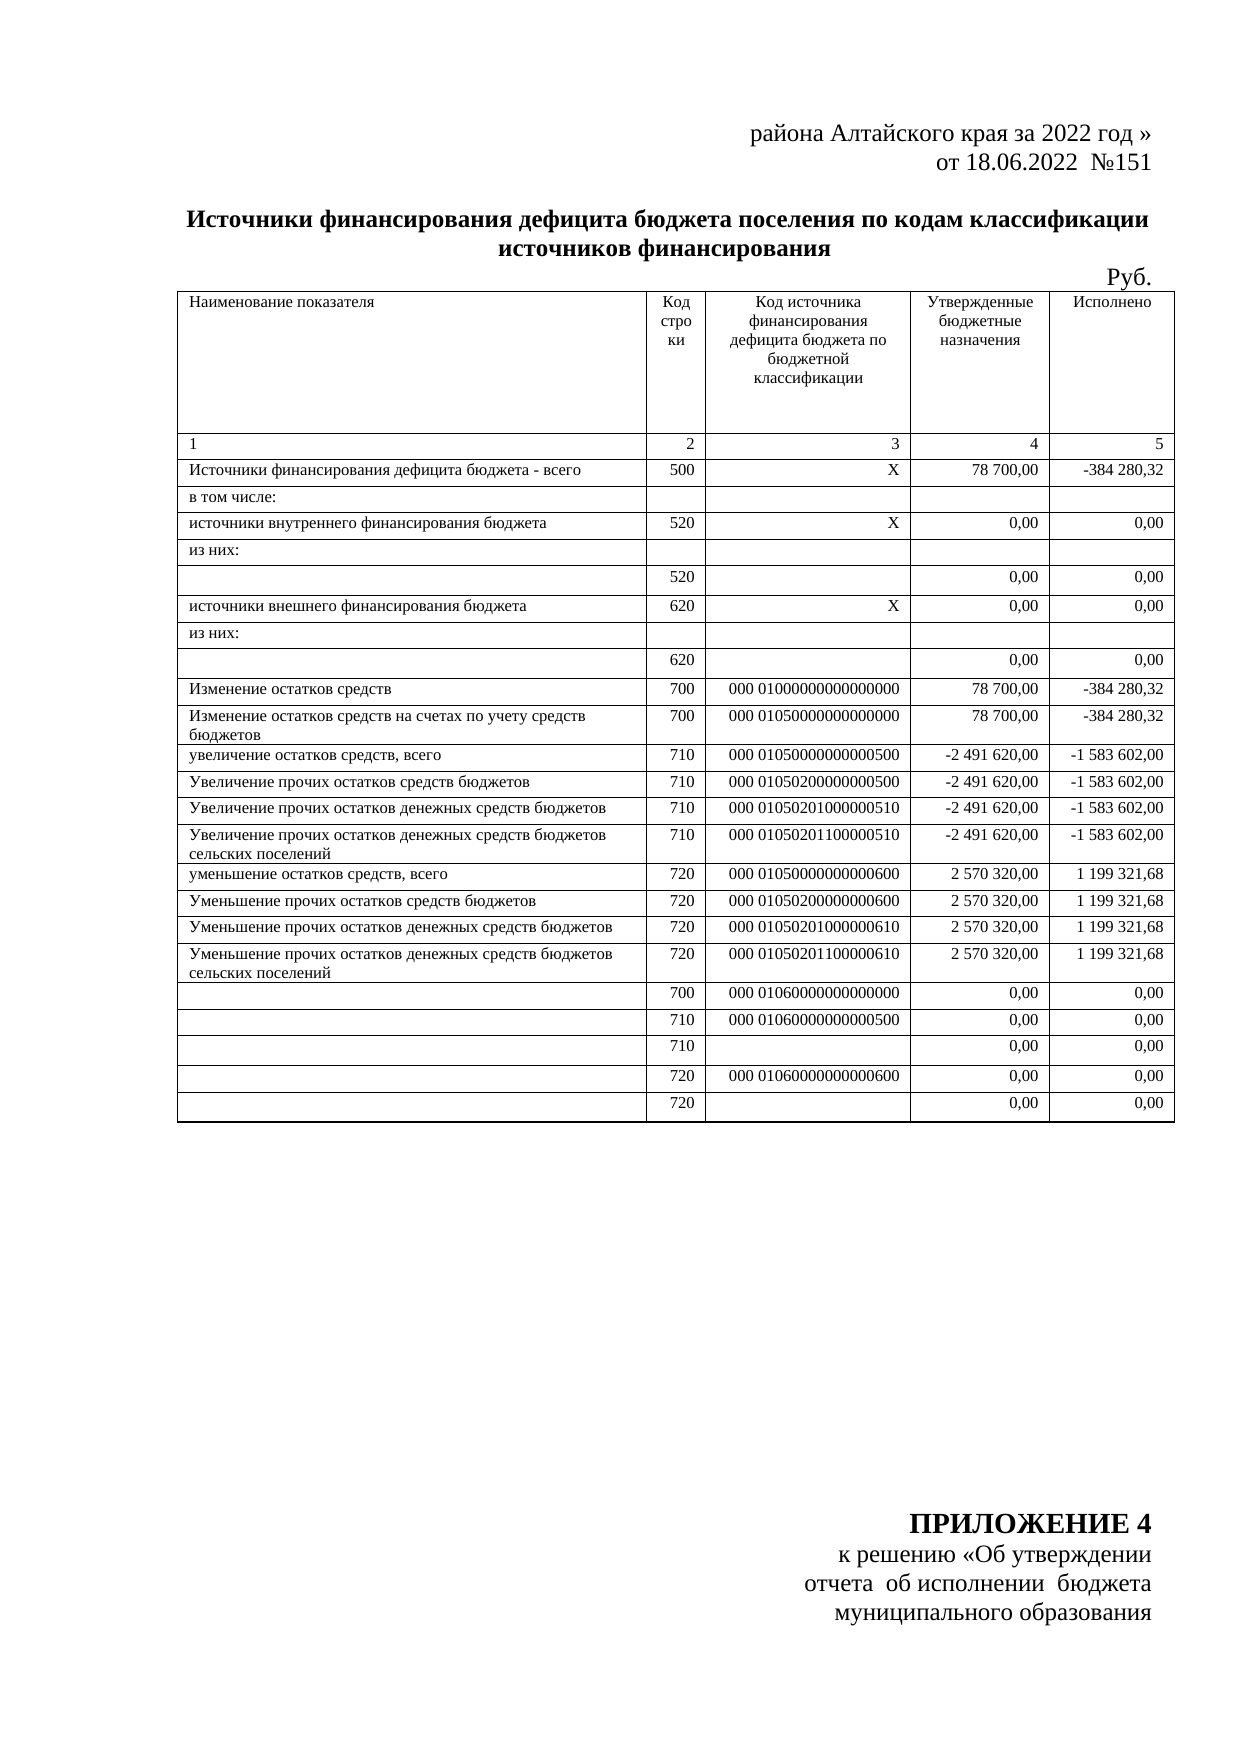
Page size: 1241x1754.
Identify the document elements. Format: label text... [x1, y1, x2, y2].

table_cell 000 01060000000000500 [706, 1010, 910, 1035]
table_cell 78 700,00 [911, 679, 1049, 704]
table_cell из них: [178, 540, 646, 565]
table_cell Источники финансирования дефицита бюджета - всего [178, 460, 646, 486]
table_cell 520 [647, 513, 705, 539]
table_cell [911, 540, 1049, 565]
table_cell [706, 487, 910, 512]
table_header Утвержденные бюджетные назначения [911, 292, 1049, 432]
table_cell 720 [647, 1066, 705, 1092]
table_cell уменьшение остатков средств, всего [178, 864, 646, 889]
table_cell 000 01060000000000600 [706, 1066, 910, 1092]
table_cell 000 01060000000000000 [706, 983, 910, 1009]
table_cell [706, 649, 910, 678]
table_cell 710 [647, 798, 705, 824]
table_cell [178, 983, 646, 1009]
table_cell [1050, 487, 1174, 512]
table_cell Уменьшение прочих остатков денежных средств бюджетов [178, 917, 646, 943]
table_cell 000 01050000000000600 [706, 864, 910, 889]
text Источники финансирования дефицита бюджета поселения по кодам классификации источников финансирования [177, 204, 1152, 262]
table_cell 5 [1050, 434, 1174, 459]
table_cell 000 01050200000000500 [706, 772, 910, 797]
table_cell Изменение остатков средств [178, 679, 646, 704]
table_cell -1 583 602,00 [1050, 798, 1174, 824]
table_cell -384 280,32 [1050, 706, 1174, 744]
text Руб. [177, 262, 1152, 291]
table_cell 710 [647, 745, 705, 771]
table_cell 700 [647, 983, 705, 1009]
table_cell 520 [647, 566, 705, 595]
table_cell Увеличение прочих остатков денежных средств бюджетов [178, 798, 646, 824]
table_cell [178, 1066, 646, 1092]
table_cell 000 01050000000000500 [706, 745, 910, 771]
table_cell Уменьшение прочих остатков средств бюджетов [178, 891, 646, 916]
table_cell [647, 623, 705, 648]
table_cell -1 583 602,00 [1050, 772, 1174, 797]
table_cell 710 [647, 1036, 705, 1065]
table_cell -1 583 602,00 [1050, 745, 1174, 771]
table_cell 2 [647, 434, 705, 459]
table_cell 0,00 [911, 1036, 1049, 1065]
table_cell в том числе: [178, 487, 646, 512]
table_cell 0,00 [911, 596, 1049, 622]
table_cell [178, 1010, 646, 1035]
table_cell 1 199 321,68 [1050, 891, 1174, 916]
table_cell 000 01050000000000000 [706, 706, 910, 744]
table_cell 720 [647, 864, 705, 889]
table_cell 0,00 [1050, 983, 1174, 1009]
table_cell [178, 1093, 646, 1121]
table_cell 500 [647, 460, 705, 486]
table_cell увеличение остатков средств, всего [178, 745, 646, 771]
table_cell -1 583 602,00 [1050, 825, 1174, 863]
text района Алтайского края за 2022 год » [177, 118, 1152, 147]
table_cell 0,00 [911, 649, 1049, 678]
table_cell 0,00 [1050, 596, 1174, 622]
table_cell 000 01000000000000000 [706, 679, 910, 704]
table_cell 0,00 [1050, 513, 1174, 539]
table_cell из них: [178, 623, 646, 648]
table_cell 1 [178, 434, 646, 459]
table_header Код строки [647, 292, 705, 432]
table_header Наименование показателя [178, 292, 646, 432]
table_cell [647, 540, 705, 565]
table_cell 720 [647, 917, 705, 943]
table_cell X [706, 460, 910, 486]
table_cell 78 700,00 [911, 706, 1049, 744]
table_cell 1 199 321,68 [1050, 917, 1174, 943]
table_cell 0,00 [1050, 1036, 1174, 1065]
table_cell 000 01050201100000610 [706, 944, 910, 982]
table_cell 0,00 [911, 513, 1049, 539]
table_cell [1050, 623, 1174, 648]
table_cell 710 [647, 1010, 705, 1035]
table_cell 0,00 [1050, 649, 1174, 678]
table_cell 0,00 [911, 1066, 1049, 1092]
table_cell X [706, 513, 910, 539]
table_cell 700 [647, 706, 705, 744]
table_cell 2 570 320,00 [911, 864, 1049, 889]
text муниципального образования [177, 1597, 1152, 1626]
table_cell 2 570 320,00 [911, 944, 1049, 982]
table_cell [178, 649, 646, 678]
table_header Исполнено [1050, 292, 1174, 432]
table_cell 1 199 321,68 [1050, 864, 1174, 889]
table_cell Увеличение прочих остатков средств бюджетов [178, 772, 646, 797]
table_cell 000 01050200000000600 [706, 891, 910, 916]
table_cell -2 491 620,00 [911, 825, 1049, 863]
text к решению «Об утверждении [177, 1539, 1152, 1568]
table_cell [911, 623, 1049, 648]
table_cell -384 280,32 [1050, 460, 1174, 486]
table_cell 0,00 [1050, 1066, 1174, 1092]
table_cell -384 280,32 [1050, 679, 1174, 704]
text ПРИЛОЖЕНИЕ 4 [177, 1506, 1152, 1539]
table_cell источники внутреннего финансирования бюджета [178, 513, 646, 539]
table_cell -2 491 620,00 [911, 745, 1049, 771]
table_cell 2 570 320,00 [911, 917, 1049, 943]
table_cell [706, 1036, 910, 1065]
table_cell 0,00 [911, 1010, 1049, 1035]
table_cell 1 199 321,68 [1050, 944, 1174, 982]
table_cell [706, 1093, 910, 1121]
table_header Код источника финансирования дефицита бюджета по бюджетной классификации [706, 292, 910, 432]
table_cell Увеличение прочих остатков денежных средств бюджетов сельских поселений [178, 825, 646, 863]
table_cell [178, 1036, 646, 1065]
table_cell 720 [647, 944, 705, 982]
table_cell источники внешнего финансирования бюджета [178, 596, 646, 622]
table_cell 620 [647, 649, 705, 678]
table_cell [647, 487, 705, 512]
table_cell 0,00 [1050, 1010, 1174, 1035]
table_cell 720 [647, 891, 705, 916]
table_cell 710 [647, 825, 705, 863]
table_cell 0,00 [1050, 1093, 1174, 1121]
table_cell 0,00 [1050, 566, 1174, 595]
table_cell Изменение остатков средств на счетах по учету средств бюджетов [178, 706, 646, 744]
table_cell X [706, 596, 910, 622]
table_cell 4 [911, 434, 1049, 459]
table_cell 720 [647, 1093, 705, 1121]
table_cell 620 [647, 596, 705, 622]
table_cell 000 01050201000000510 [706, 798, 910, 824]
table_cell 0,00 [911, 1093, 1049, 1121]
table_cell -2 491 620,00 [911, 798, 1049, 824]
table_cell [706, 623, 910, 648]
table_cell 3 [706, 434, 910, 459]
table_cell [1050, 540, 1174, 565]
text отчета об исполнении бюджета [177, 1568, 1152, 1597]
table_cell [706, 540, 910, 565]
table_cell 2 570 320,00 [911, 891, 1049, 916]
table_cell 000 01050201000000610 [706, 917, 910, 943]
table_cell 700 [647, 679, 705, 704]
table_cell [178, 566, 646, 595]
table_cell [706, 566, 910, 595]
table_cell 710 [647, 772, 705, 797]
table_cell [911, 487, 1049, 512]
table_cell -2 491 620,00 [911, 772, 1049, 797]
table_cell Уменьшение прочих остатков денежных средств бюджетов сельских поселений [178, 944, 646, 982]
text от 18.06.2022 №151 [177, 147, 1152, 176]
table_cell 78 700,00 [911, 460, 1049, 486]
table_cell 0,00 [911, 983, 1049, 1009]
table_cell 000 01050201100000510 [706, 825, 910, 863]
table_cell 0,00 [911, 566, 1049, 595]
